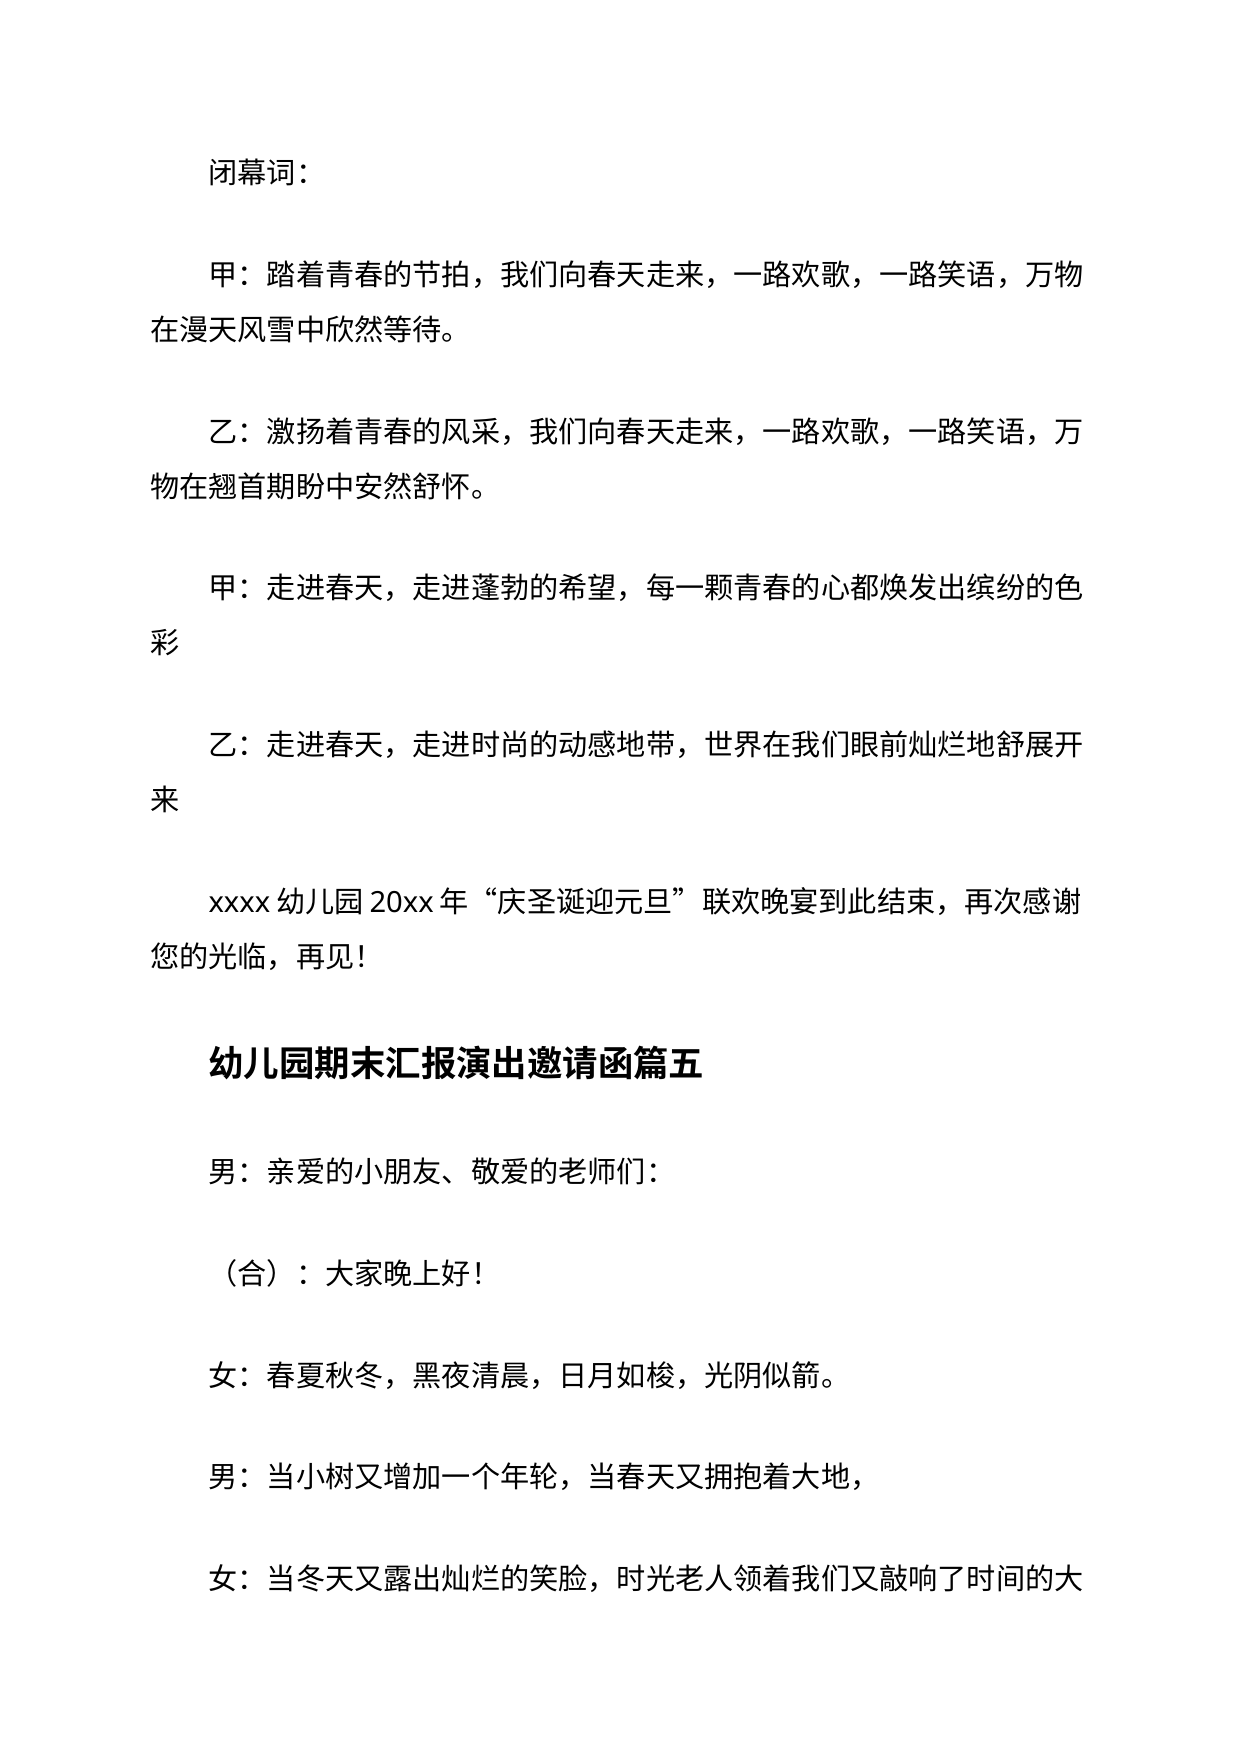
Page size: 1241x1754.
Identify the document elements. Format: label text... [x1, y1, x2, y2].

text 男：亲爱的小朋友、敬爱的老师们： [150, 1149, 1090, 1191]
text 甲：走进春天，走进蓬勃的希望，每一颗青春的心都焕发出缤纷的色彩 [150, 565, 1090, 662]
text 闭幕词： [150, 150, 1090, 192]
text 男：当小树又增加一个年轮，当春天又拥抱着大地， [150, 1454, 1090, 1496]
text 甲：踏着青春的节拍，我们向春天走来，一路欢歌，一路笑语，万物在漫天风雪中欣然等待。 [150, 252, 1090, 349]
text 乙：激扬着青春的风采，我们向春天走来，一路欢歌，一路笑语，万物在翘首期盼中安然舒怀。 [150, 408, 1090, 506]
text xxxx幼儿园20xx年“庆圣诞迎元旦”联欢晚宴到此结束，再次感谢您的光临，再见！ [150, 878, 1090, 976]
text （合）：大家晚上好！ [150, 1250, 1090, 1293]
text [150, 1556, 1090, 1598]
text 女：春夏秋冬，黑夜清晨，日月如梭，光阴似箭。 [150, 1352, 1090, 1394]
text 乙：走进春天，走进时尚的动感地带，世界在我们眼前灿烂地舒展开来 [150, 722, 1090, 819]
text 幼儿园期末汇报演出邀请函篇五 [150, 1035, 1090, 1086]
